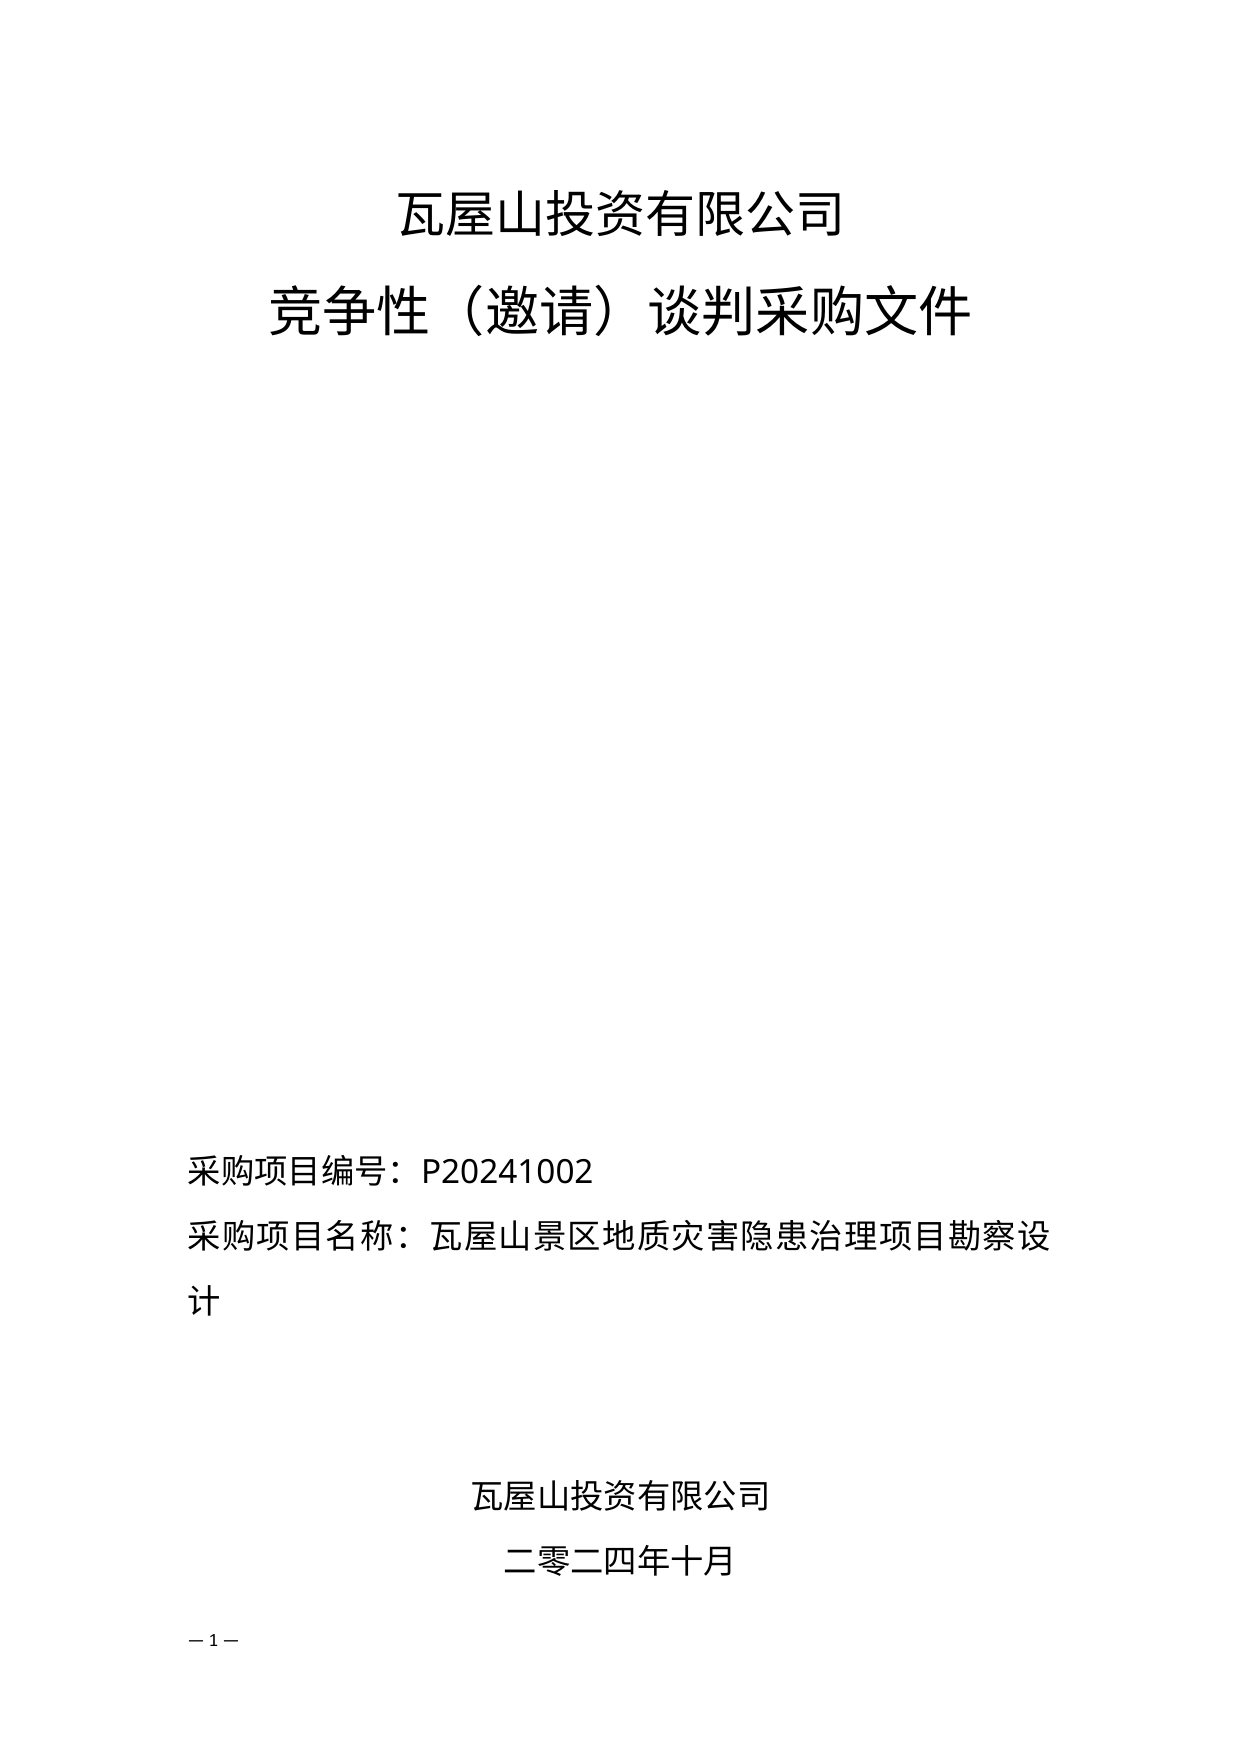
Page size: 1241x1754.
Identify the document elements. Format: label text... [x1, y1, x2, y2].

text 瓦屋山投资有限公司 [187, 1462, 1053, 1527]
text 瓦屋山投资有限公司 [187, 162, 1053, 259]
text 二零二四年十月 [187, 1527, 1053, 1592]
text 竞争性（邀请）谈判采购文件 [187, 259, 1053, 357]
text 采购项目名称：瓦屋山景区地质灾害隐患治理项目勘察设计 [187, 1202, 1053, 1332]
text 采购项目编号：P20241002 [187, 1137, 1053, 1202]
